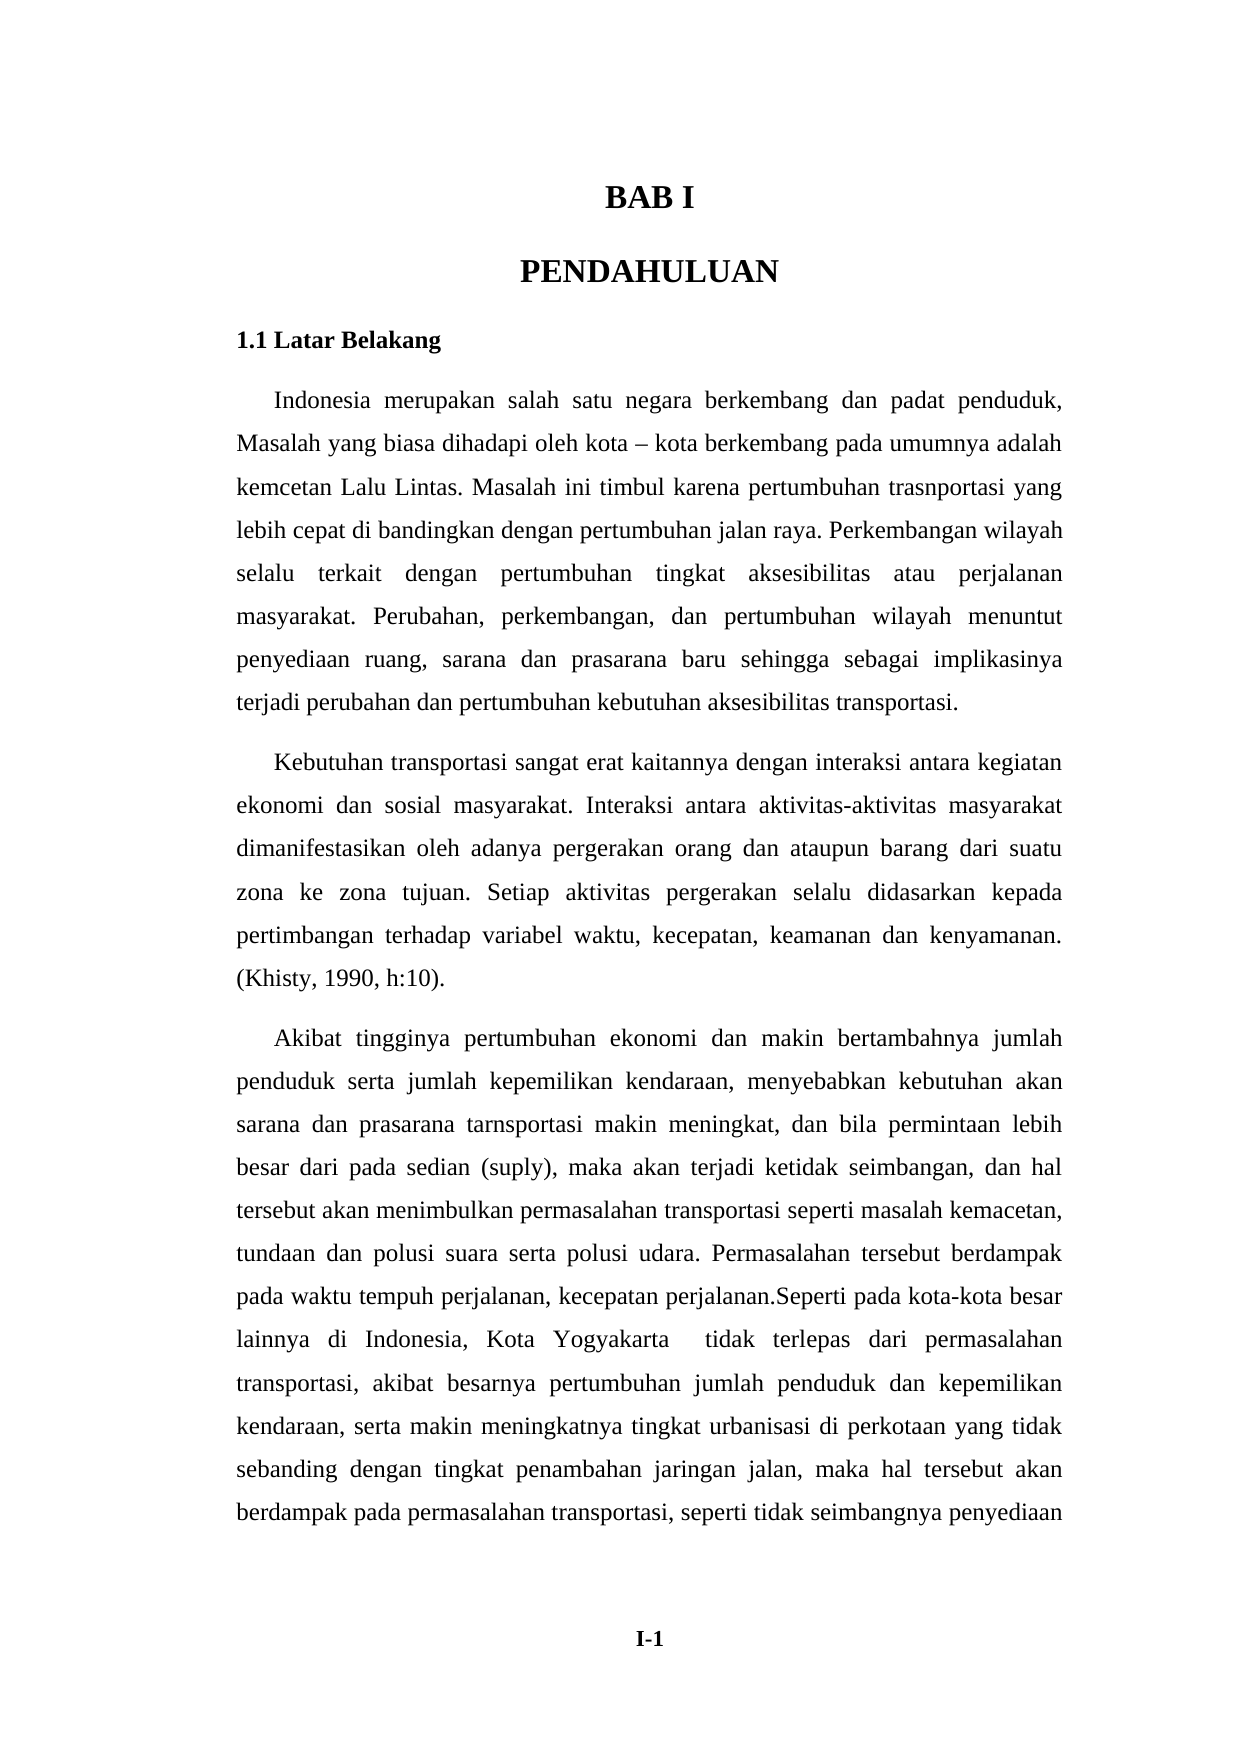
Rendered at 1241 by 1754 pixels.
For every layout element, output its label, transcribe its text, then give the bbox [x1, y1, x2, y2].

text Kebutuhan transportasi sangat erat kaitannya dengan interaksi antara kegiatan ekonomi dan sosial masyarakat. Interaksi antara aktivitas-aktivitas masyarakat dimanifestasikan oleh adanya pergerakan orang dan ataupun barang dari suatu zona ke zona tujuan. Setiap aktivitas pergerakan selalu didasarkan kepada pertimbangan terhadap variabel waktu, kecepatan, keamanan dan kenyamanan. (Khisty, 1990, h:10). [236, 747, 1063, 992]
text Indonesia merupakan salah satu negara berkembang dan padat penduduk, Masalah yang biasa dihadapi oleh kota – kota berkembang pada umumnya adalah kemcetan Lalu Lintas. Masalah ini timbul karena pertumbuhan trasnportasi yang lebih cepat di bandingkan dengan pertumbuhan jalan raya. Perkembangan wilayah selalu terkait dengan pertumbuhan tingkat aksesibilitas atau perjalanan masyarakat. Perubahan, perkembangan, dan pertumbuhan wilayah menuntut penyediaan ruang, sarana dan prasarana baru sehingga sebagai implikasinya terjadi perubahan dan pertumbuhan kebutuhan aksesibilitas transportasi. [236, 385, 1063, 716]
text BAB I [236, 177, 1063, 216]
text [236, 1023, 1063, 1526]
text PENDAHULUAN [236, 251, 1063, 290]
list Latar Belakang [236, 326, 1063, 354]
